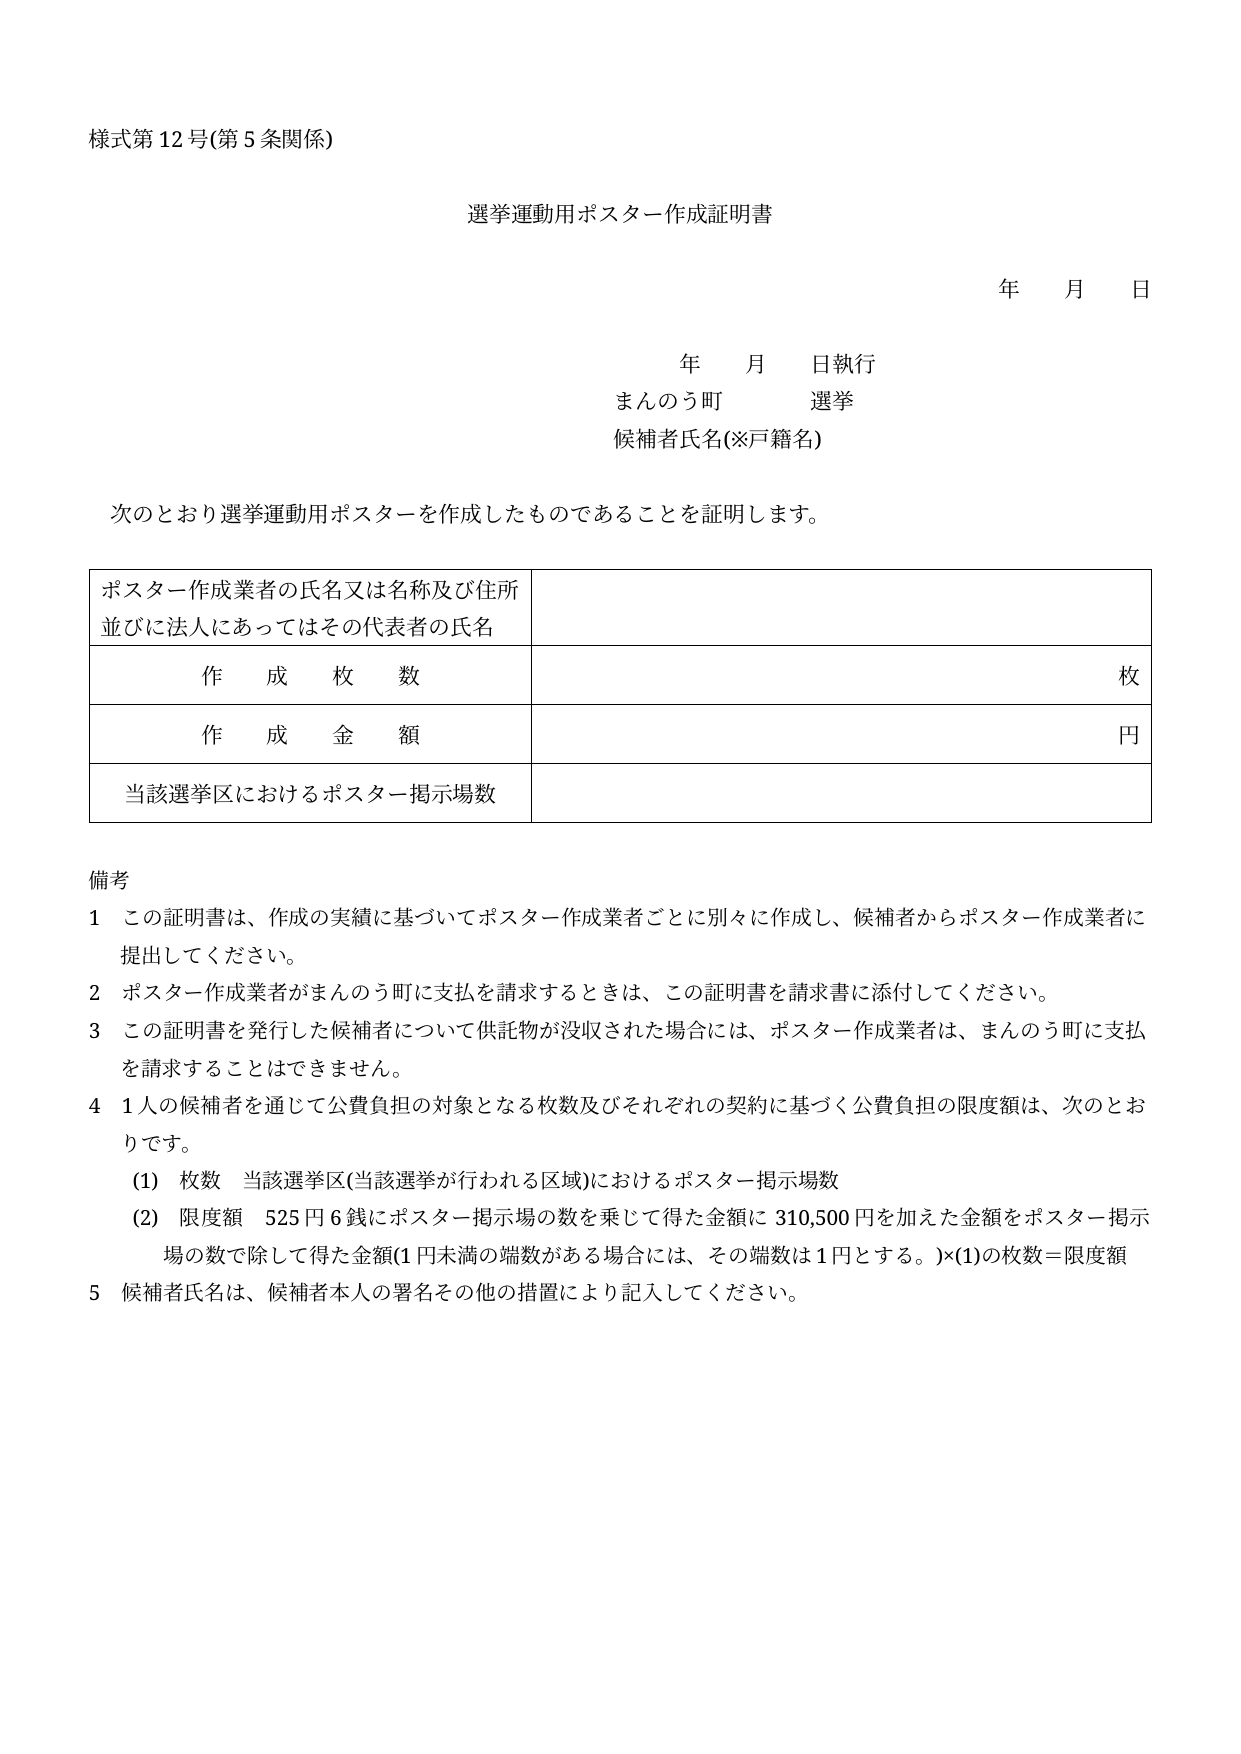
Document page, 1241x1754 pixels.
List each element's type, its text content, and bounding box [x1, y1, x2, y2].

text 年 月 日 [89, 269, 1152, 306]
table_cell 枚 [532, 646, 1151, 704]
text 備考 [89, 861, 1152, 898]
text 5 候補者氏名は、候補者本人の署名その他の措置により記入してください。 [89, 1273, 1152, 1311]
text 候補者氏名(※戸籍名) [614, 419, 1152, 456]
text (2) 限度額 525円6銭にポスター掲示場の数を乗じて得た金額に310,500円を加えた金額をポスター掲示場の数で除して得た金額(1円未満の端数がある場合には、その端数は1円とする。)×(1)の枚数＝限度額 [132, 1198, 1152, 1273]
text 次のとおり選挙運動用ポスターを作成したものであることを証明します。 [89, 494, 1152, 531]
table_header ポスター作成業者の氏名又は名称及び住所並びに法人にあってはその代表者の氏名 [90, 570, 531, 645]
text 3 この証明書を発行した候補者について供託物が没収された場合には、ポスター作成業者は、まんのう町に支払を請求することはできません。 [89, 1011, 1152, 1086]
text 年 月 日執行 [614, 344, 1152, 381]
table_cell 作 成 枚 数 [90, 646, 531, 704]
text 選挙運動用ポスター作成証明書 [89, 194, 1152, 231]
table_cell 作 成 金 額 [90, 705, 531, 763]
text 1 この証明書は、作成の実績に基づいてポスター作成業者ごとに別々に作成し、候補者からポスター作成業者に提出してください。 [89, 898, 1152, 973]
table_cell [532, 764, 1151, 822]
text まんのう町 選挙 [614, 381, 1152, 419]
text 2 ポスター作成業者がまんのう町に支払を請求するときは、この証明書を請求書に添付してください。 [89, 973, 1152, 1011]
text 4 1人の候補者を通じて公費負担の対象となる枚数及びそれぞれの契約に基づく公費負担の限度額は、次のとおりです。 [89, 1086, 1152, 1161]
text (1) 枚数 当該選挙区(当該選挙が行われる区域)におけるポスター掲示場数 [132, 1161, 1152, 1198]
table_header [532, 570, 1151, 645]
table_cell 円 [532, 705, 1151, 763]
table_cell 当該選挙区におけるポスター掲示場数 [90, 764, 531, 822]
text 様式第12号(第5条関係) [89, 119, 1152, 156]
